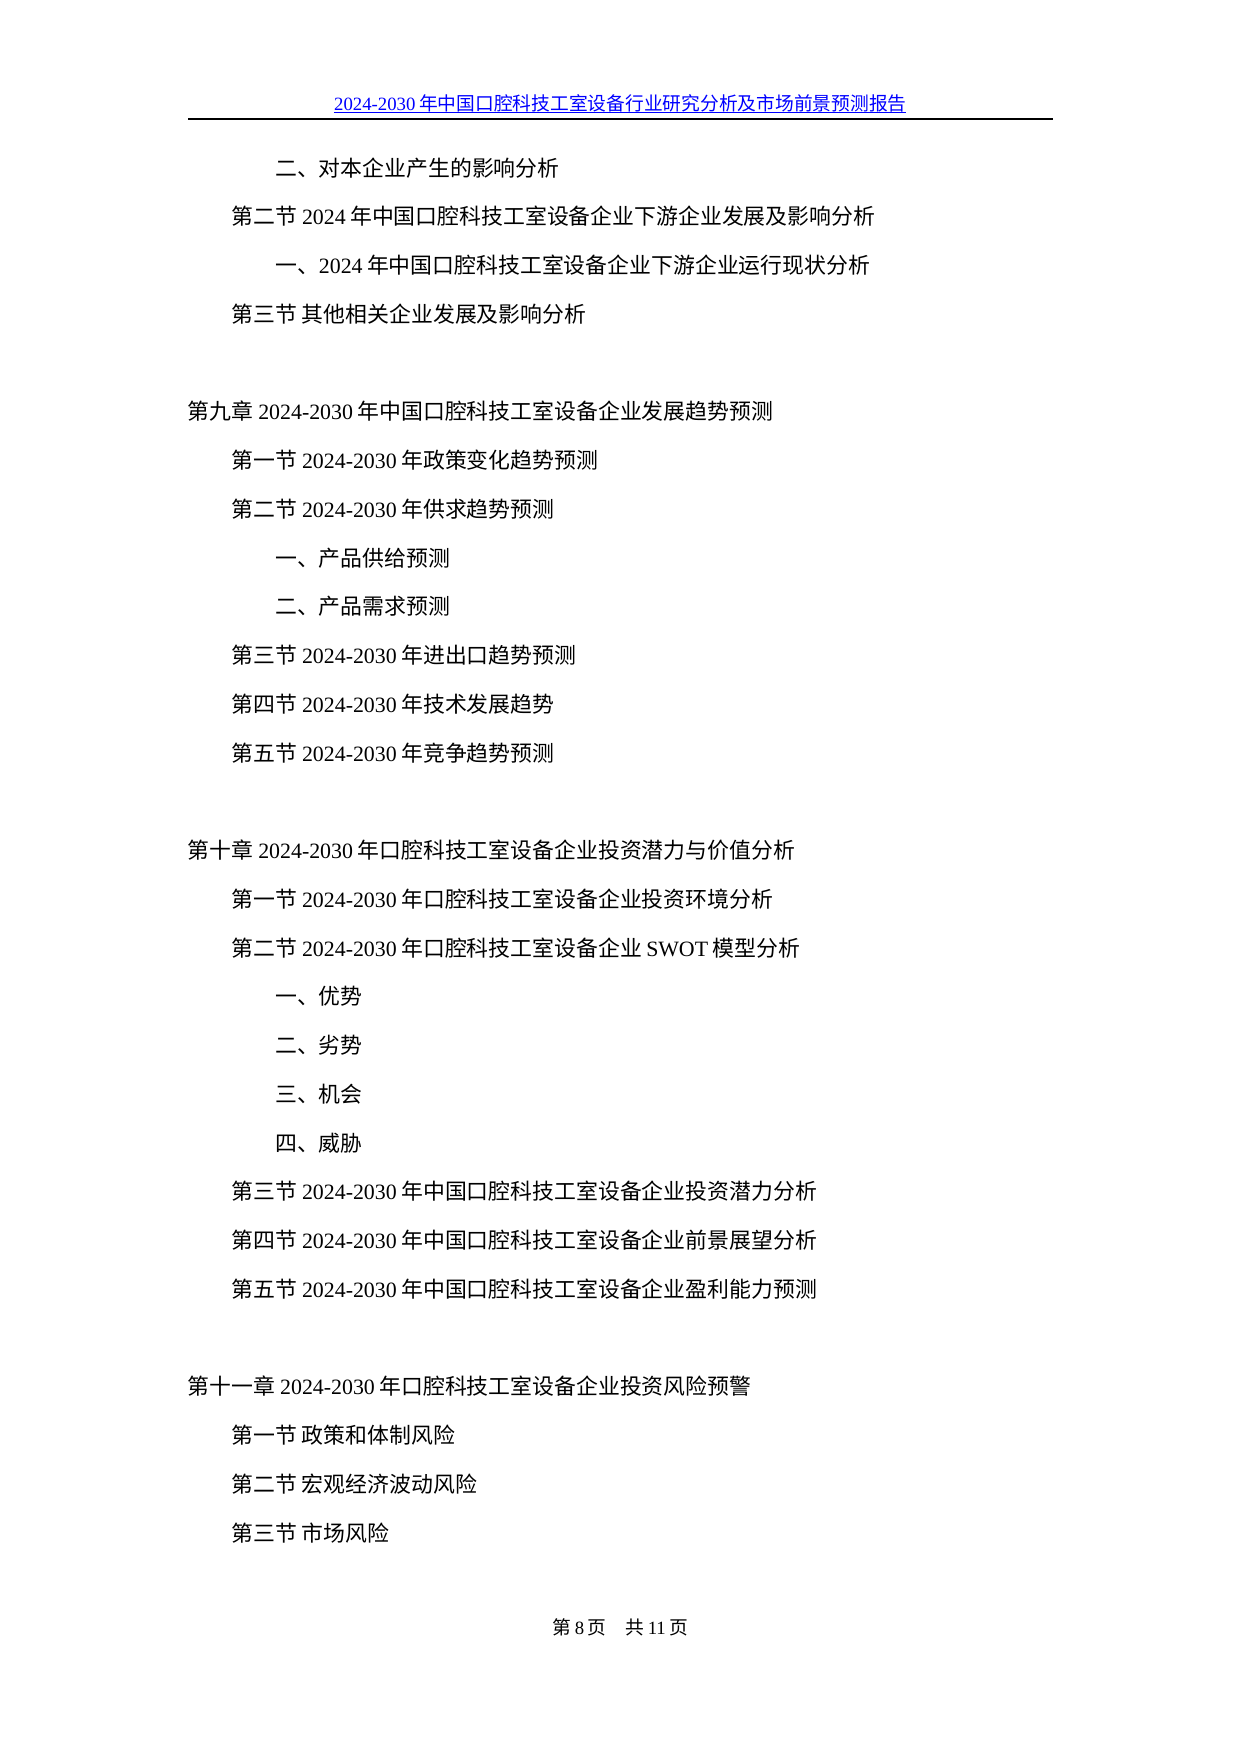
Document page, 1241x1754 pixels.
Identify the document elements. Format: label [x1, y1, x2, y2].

text [187, 150, 1053, 1548]
